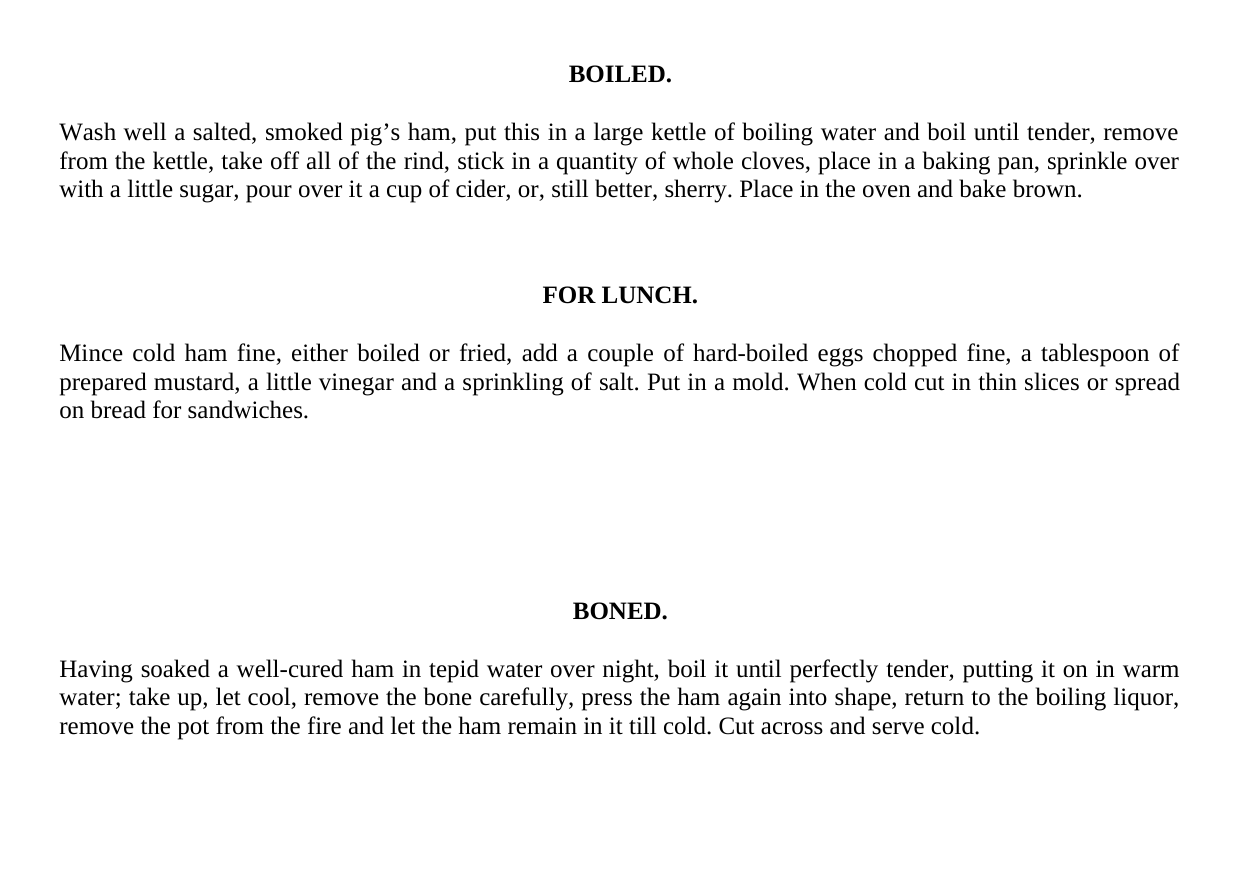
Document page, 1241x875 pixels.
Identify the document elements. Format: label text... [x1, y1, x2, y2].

text Having soaked a well-cured ham in tepid water over night, boil it until perfectly tender, putting it on in warm water; take up, let cool, remove the bone carefully, press the ham again into shape, return to the boiling liquor, remove the pot from the fire and let the ham remain in it till cold. Cut across and serve cold. [59, 654, 1181, 740]
text Mince cold ham fine, either boiled or fried, add a couple of hard-boiled eggs chopped fine, a tablespoon of prepared mustard, a little vinegar and a sprinkling of salt. Put in a mold. When cold cut in thin slices or spread on bread for sandwiches. [59, 338, 1181, 424]
subtitle BOILED. [59, 59, 1181, 88]
subtitle FOR LUNCH. [59, 280, 1181, 309]
text Wash well a salted, smoked pig’s ham, put this in a large kettle of boiling water and boil until tender, remove from the kettle, take off all of the rind, stick in a quantity of whole cloves, place in a baking pan, sprinkle over with a little sugar, pour over it a cup of cider, or, still better, sherry. Place in the oven and bake brown. [59, 117, 1181, 203]
subtitle BONED. [59, 596, 1181, 624]
